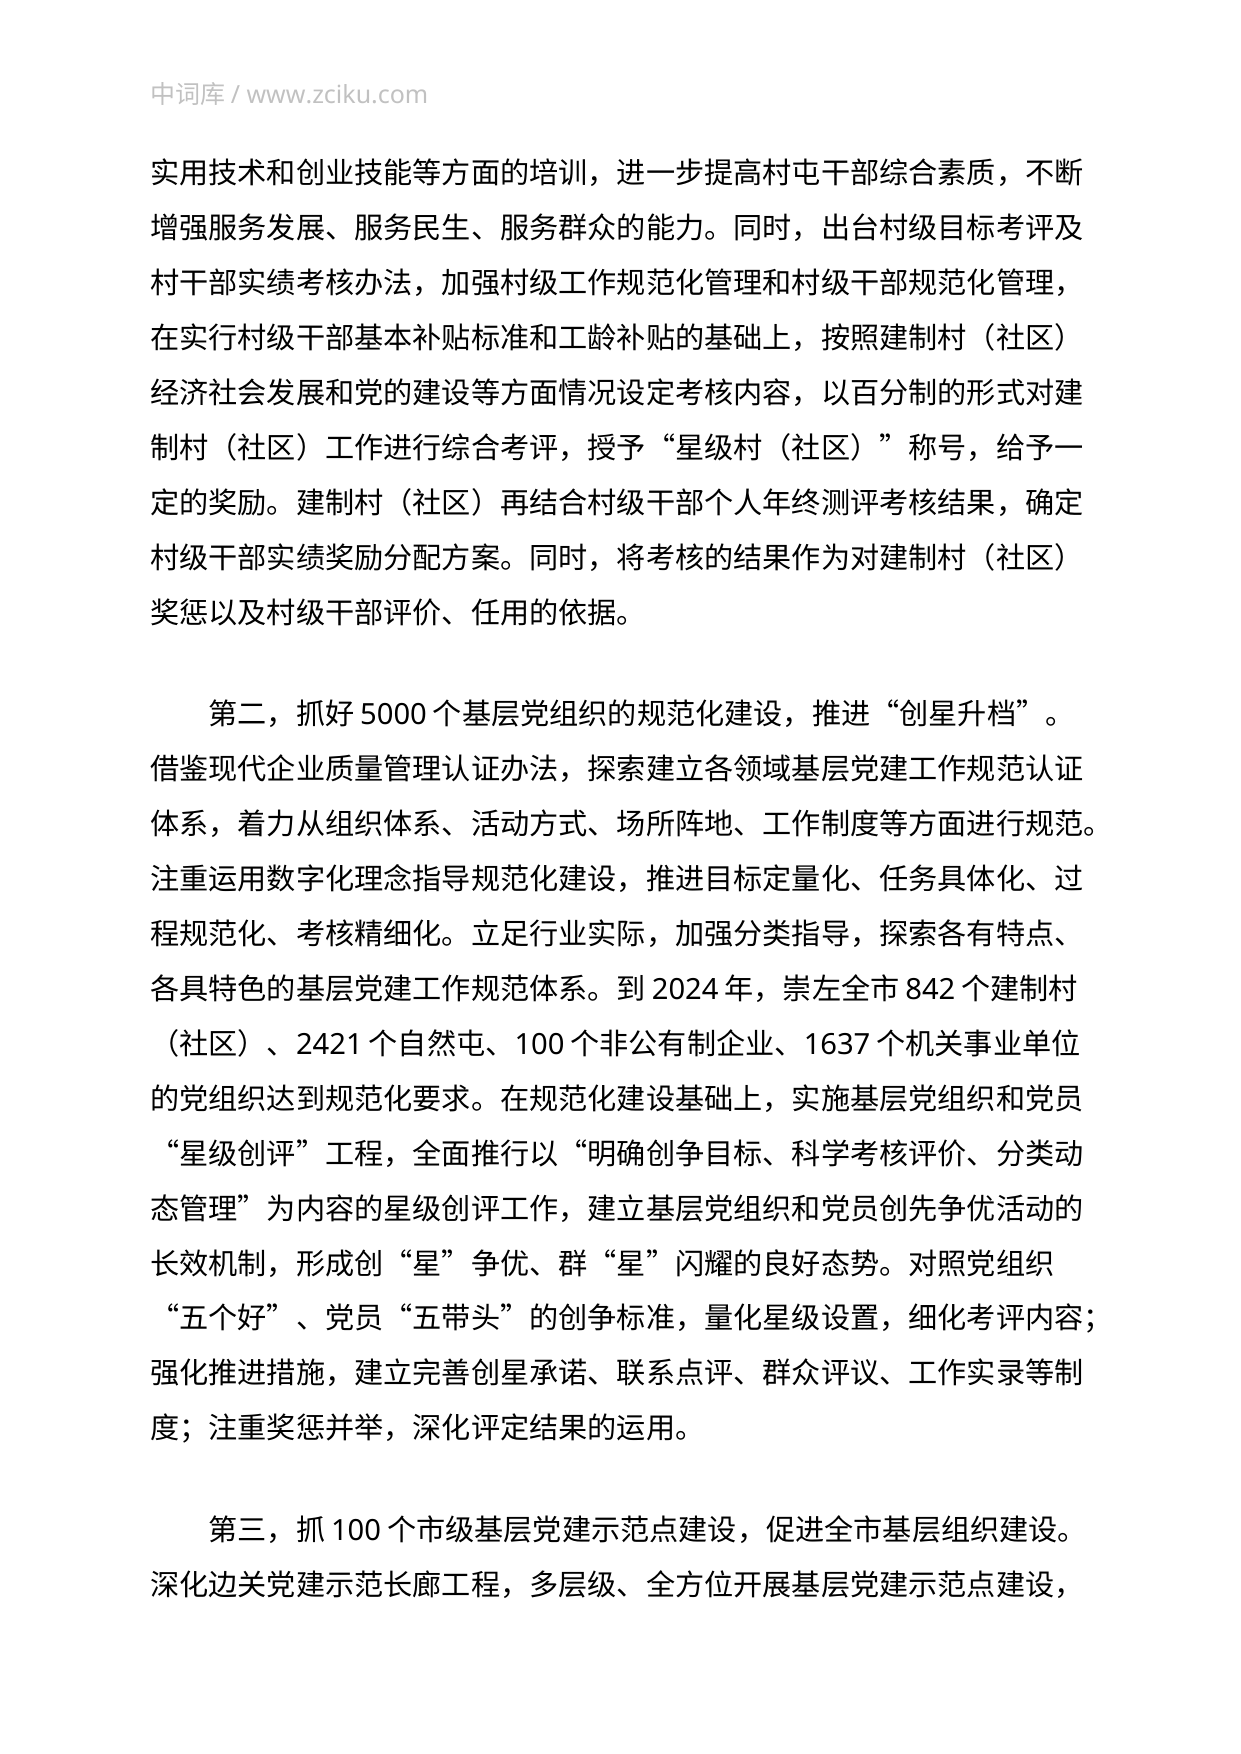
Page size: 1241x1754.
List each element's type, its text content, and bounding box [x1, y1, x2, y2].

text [150, 1507, 1090, 1604]
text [150, 150, 1090, 631]
text 第二，抓好5000个基层党组织的规范化建设，推进“创星升档”。借鉴现代企业质量管理认证办法，探索建立各领域基层党建工作规范认证体系，着力从组织体系、活动方式、场所阵地、工作制度等方面进行规范。注重运用数字化理念指导规范化建设，推进目标定量化、任务具体化、过程规范化、考核精细化。立足行业实际，加强分类指导，探索各有特点、各具特色的基层党建工作规范体系。到2024年，崇左全市842个建制村（社区）、2421个自然屯、100个非公有制企业、1637个机关事业单位的党组织达到规范化要求。在规范化建设基础上，实施基层党组织和党员“星级创评”工程，全面推行以“明确创争目标、科学考核评价、分类动态管理”为内容的星级创评工作，建立基层党组织和党员创先争优活动的长效机制，形成创“星”争优、群“星”闪耀的良好态势。对照党组织“五个好”、党员“五带头”的创争标准，量化星级设置，细化考评内容；强化推进措施，建立完善创星承诺、联系点评、群众评议、工作实录等制度；注重奖惩并举，深化评定结果的运用。 [150, 691, 1090, 1447]
